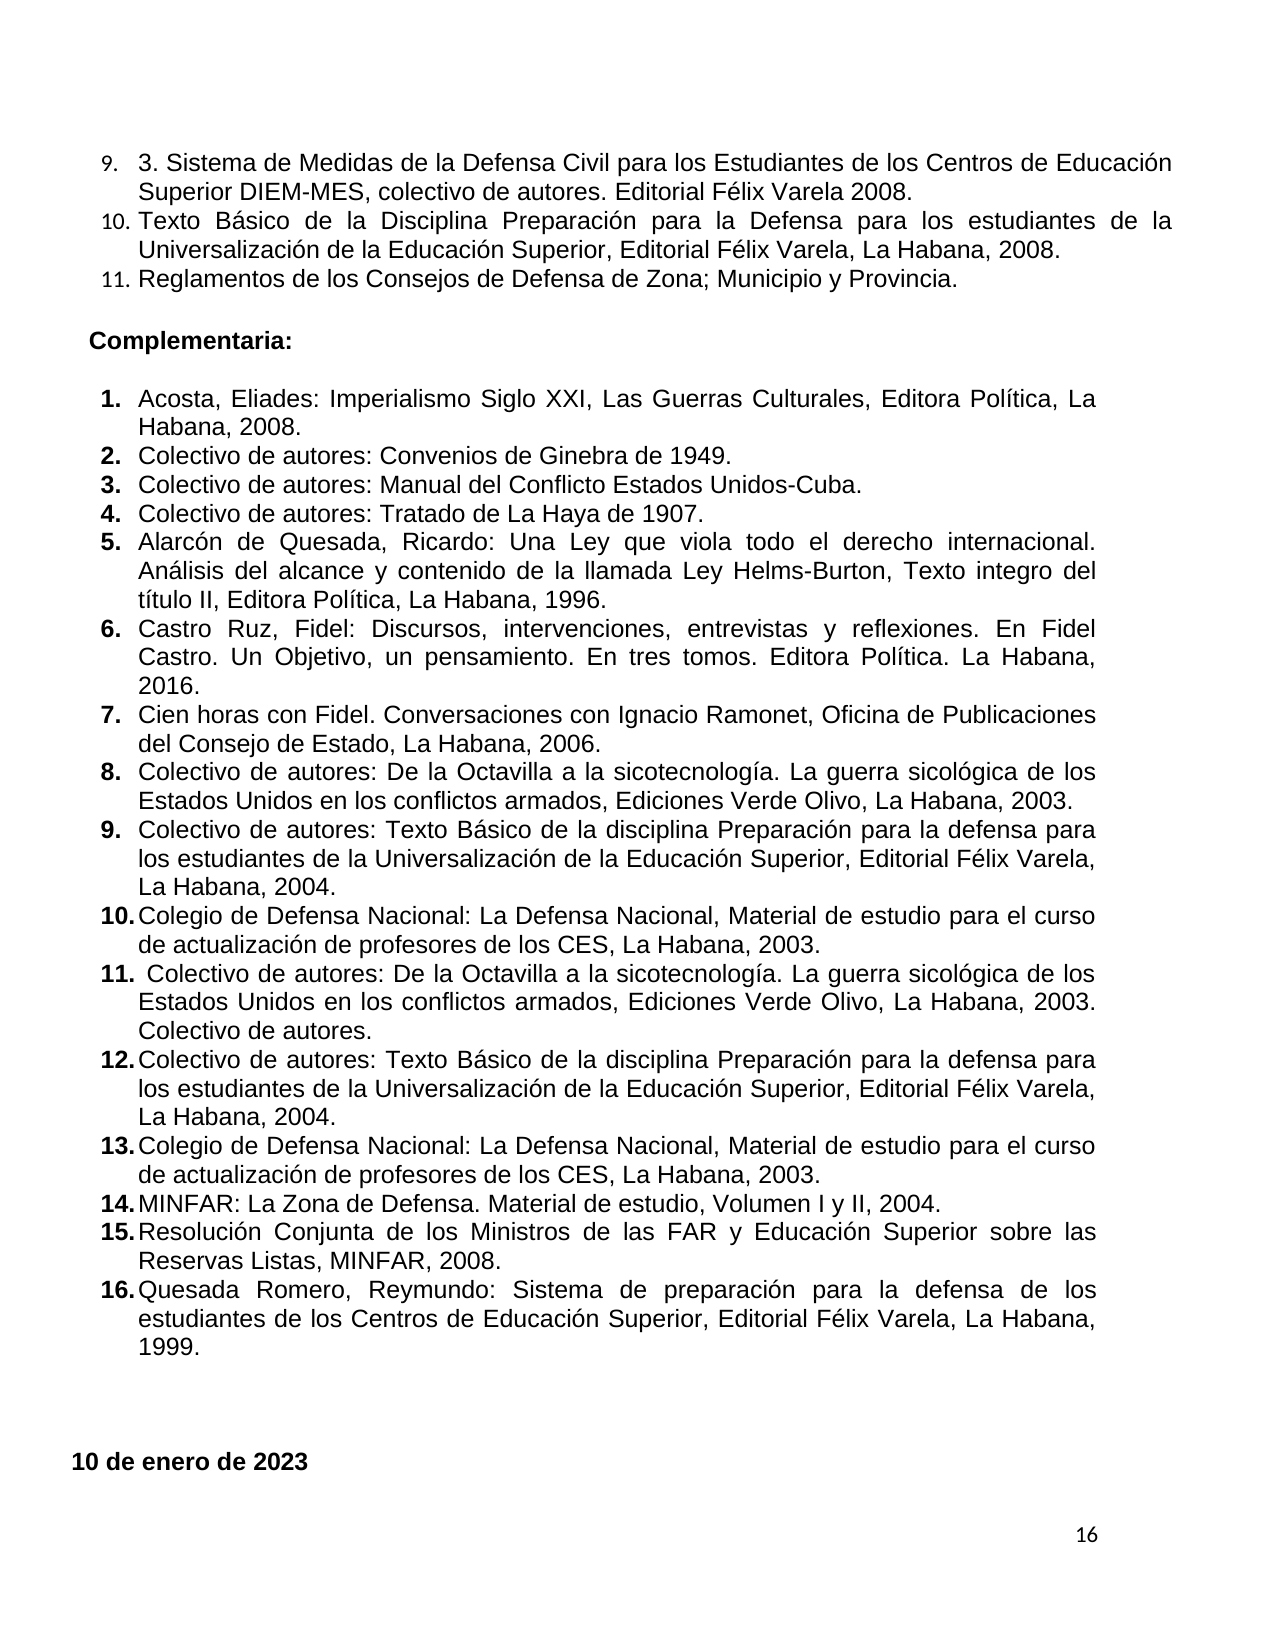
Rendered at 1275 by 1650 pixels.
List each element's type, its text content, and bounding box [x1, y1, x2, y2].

text Complementaria: [89, 326, 1098, 355]
list Quesada Romero, Reymundo: Sistema de preparación para la defensa de los estudiantes de los Centros de Educación Superior, Editorial Félix Varela, La Habana, 1999. [100, 1275, 1098, 1361]
list Alarcón de Quesada, Ricardo: Una Ley que viola todo el derecho internacional. Análisis del alcance y contenido de la llamada Ley Helms-Burton, Texto integro del título II, Editora Política, La Habana, 1996. [100, 527, 1098, 614]
text 10 de enero de 2023 [71, 1447, 1098, 1476]
list Reglamentos de los Consejos de Defensa de Zona; Municipio y Provincia. [100, 264, 1174, 293]
list Colectivo de autores: Texto Básico de la disciplina Preparación para la defensa para los estudiantes de la Universalización de la Educación Superior, Editorial Félix Varela, La Habana, 2004. [100, 1045, 1098, 1131]
list Resolución Conjunta de los Ministros de las FAR y Educación Superior sobre las Reservas Listas, MINFAR, 2008. [100, 1217, 1098, 1275]
list Colegio de Defensa Nacional: La Defensa Nacional, Material de estudio para el curso de actualización de profesores de los CES, La Habana, 2003. [100, 901, 1098, 959]
list Colectivo de autores: Texto Básico de la disciplina Preparación para la defensa para los estudiantes de la Universalización de la Educación Superior, Editorial Félix Varela, La Habana, 2004. [100, 815, 1098, 901]
list Colectivo de autores: Tratado de La Haya de 1907. [100, 499, 1098, 527]
list Colegio de Defensa Nacional: La Defensa Nacional, Material de estudio para el curso de actualización de profesores de los CES, La Habana, 2003. [100, 1131, 1098, 1189]
list Colectivo de autores: De la Octavilla a la sicotecnología. La guerra sicológica de los Estados Unidos en los conflictos armados, Ediciones Verde Olivo, La Habana, 2003. Colectivo de autores. [100, 959, 1098, 1045]
list Acosta, Eliades: Imperialismo Siglo XXI, Las Guerras Culturales, Editora Política, La Habana, 2008. [100, 384, 1098, 441]
list Cien horas con Fidel. Conversaciones con Ignacio Ramonet, Oficina de Publicaciones del Consejo de Estado, La Habana, 2006. [100, 700, 1098, 757]
list Texto Básico de la Disciplina Preparación para la Defensa para los estudiantes de la Universalización de la Educación Superior, Editorial Félix Varela, La Habana, 2008. [100, 206, 1174, 264]
list MINFAR: La Zona de Defensa. Material de estudio, Volumen I y II, 2004. [100, 1189, 1098, 1217]
list 3. Sistema de Medidas de la Defensa Civil para los Estudiantes de los Centros de Educación Superior DIEM-MES, colectivo de autores. Editorial Félix Varela 2008. [100, 148, 1174, 206]
list Colectivo de autores: Manual del Conflicto Estados Unidos-Cuba. [100, 470, 1098, 499]
list Colectivo de autores: De la Octavilla a la sicotecnología. La guerra sicológica de los Estados Unidos en los conflictos armados, Ediciones Verde Olivo, La Habana, 2003. [100, 757, 1098, 815]
list Colectivo de autores: Convenios de Ginebra de 1949. [100, 441, 1098, 470]
list Castro Ruz, Fidel: Discursos, intervenciones, entrevistas y reflexiones. En Fidel Castro. Un Objetivo, un pensamiento. En tres tomos. Editora Política. La Habana, 2016. [100, 614, 1098, 700]
